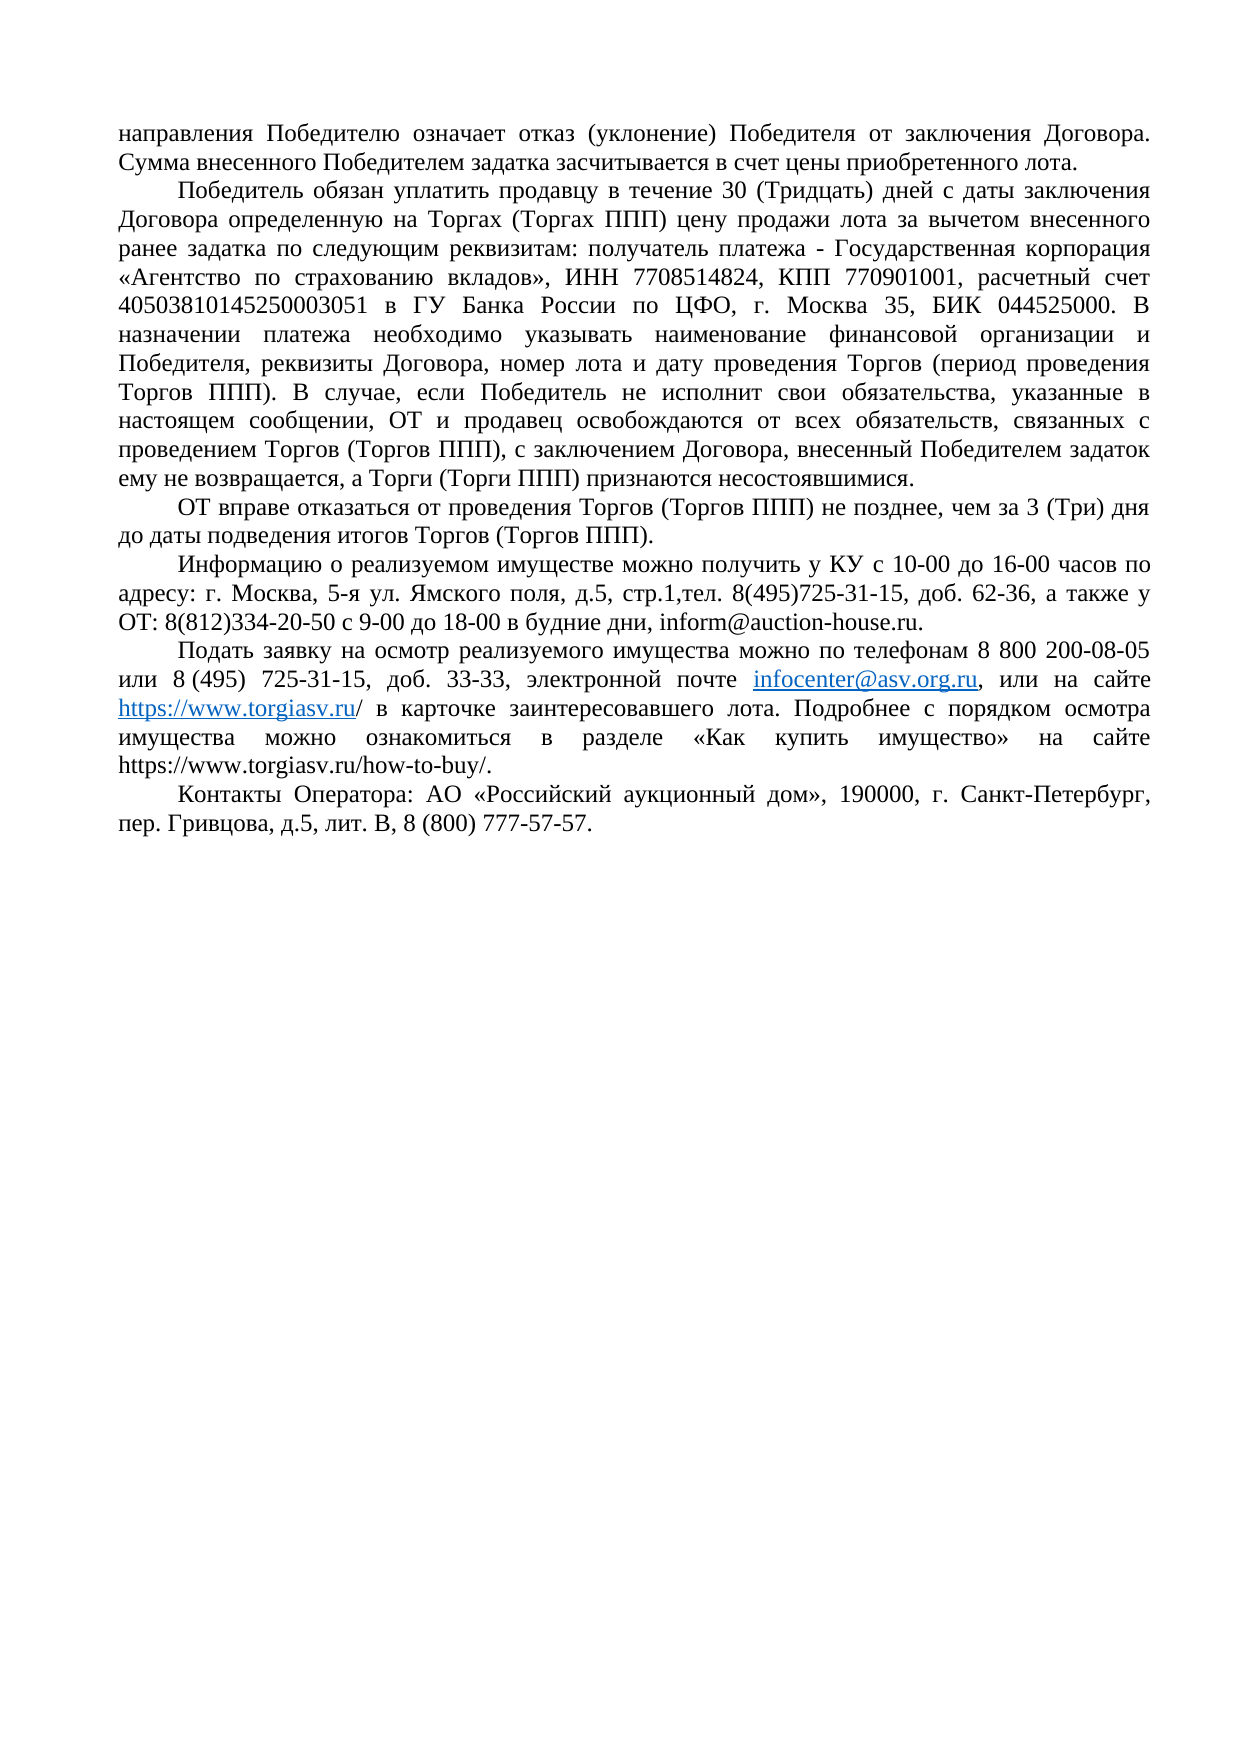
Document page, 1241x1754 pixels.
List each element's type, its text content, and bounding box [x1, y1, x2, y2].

text Подать заявку на осмотр реализуемого имущества можно по телефонам 8 800 200-08-05 или 8 (495) 725-31-15, доб. 33-33, электронной почте infocenter@asv.org.ru, или на сайте https://www.torgiasv.ru/ в карточке заинтересовавшего лота. Подробнее с порядком осмотра имущества можно ознакомиться в разделе «Как купить имущество» на сайте https://www.torgiasv.ru/how-to-buy/. [118, 636, 1151, 779]
text Контакты Оператора: АО «Российский аукционный дом», 190000, г. Санкт-Петербург, пер. Гривцова, д.5, лит. В, 8 (800) 777-57-57. [118, 779, 1151, 837]
text Информацию о реализуемом имуществе можно получить у КУ с 10-00 до 16-00 часов по адресу: г. Москва, 5-я ул. Ямского поля, д.5, стр.1,тел. 8(495)725-31-15, доб. 62-36, а также у ОТ: 8(812)334-20-50 с 9-00 до 18-00 в будние дни, inform@auction-house.ru. [118, 549, 1151, 636]
text ОТ вправе отказаться от проведения Торгов (Торгов ППП) не позднее, чем за 3 (Три) дня до даты подведения итогов Торгов (Торгов ППП). [118, 492, 1151, 549]
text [118, 118, 1151, 176]
text Победитель обязан уплатить продавцу в течение 30 (Тридцать) дней с даты заключения Договора определенную на Торгах (Торгах ППП) цену продажи лота за вычетом внесенного ранее задатка по следующим реквизитам: получатель платежа - Государственная корпорация «Агентство по страхованию вкладов», ИНН 7708514824, КПП 770901001, расчетный счет 40503810145250003051 в ГУ Банка России по ЦФО, г. Москва 35, БИК 044525000. В назначении платежа необходимо указывать наименование финансовой организации и Победителя, реквизиты Договора, номер лота и дату проведения Торгов (период проведения Торгов ППП). В случае, если Победитель не исполнит свои обязательства, указанные в настоящем сообщении, ОТ и продавец освобождаются от всех обязательств, связанных с проведением Торгов (Торгов ППП), с заключением Договора, внесенный Победителем задаток ему не возвращается, а Торги (Торги ППП) признаются несостоявшимися. [118, 176, 1151, 492]
